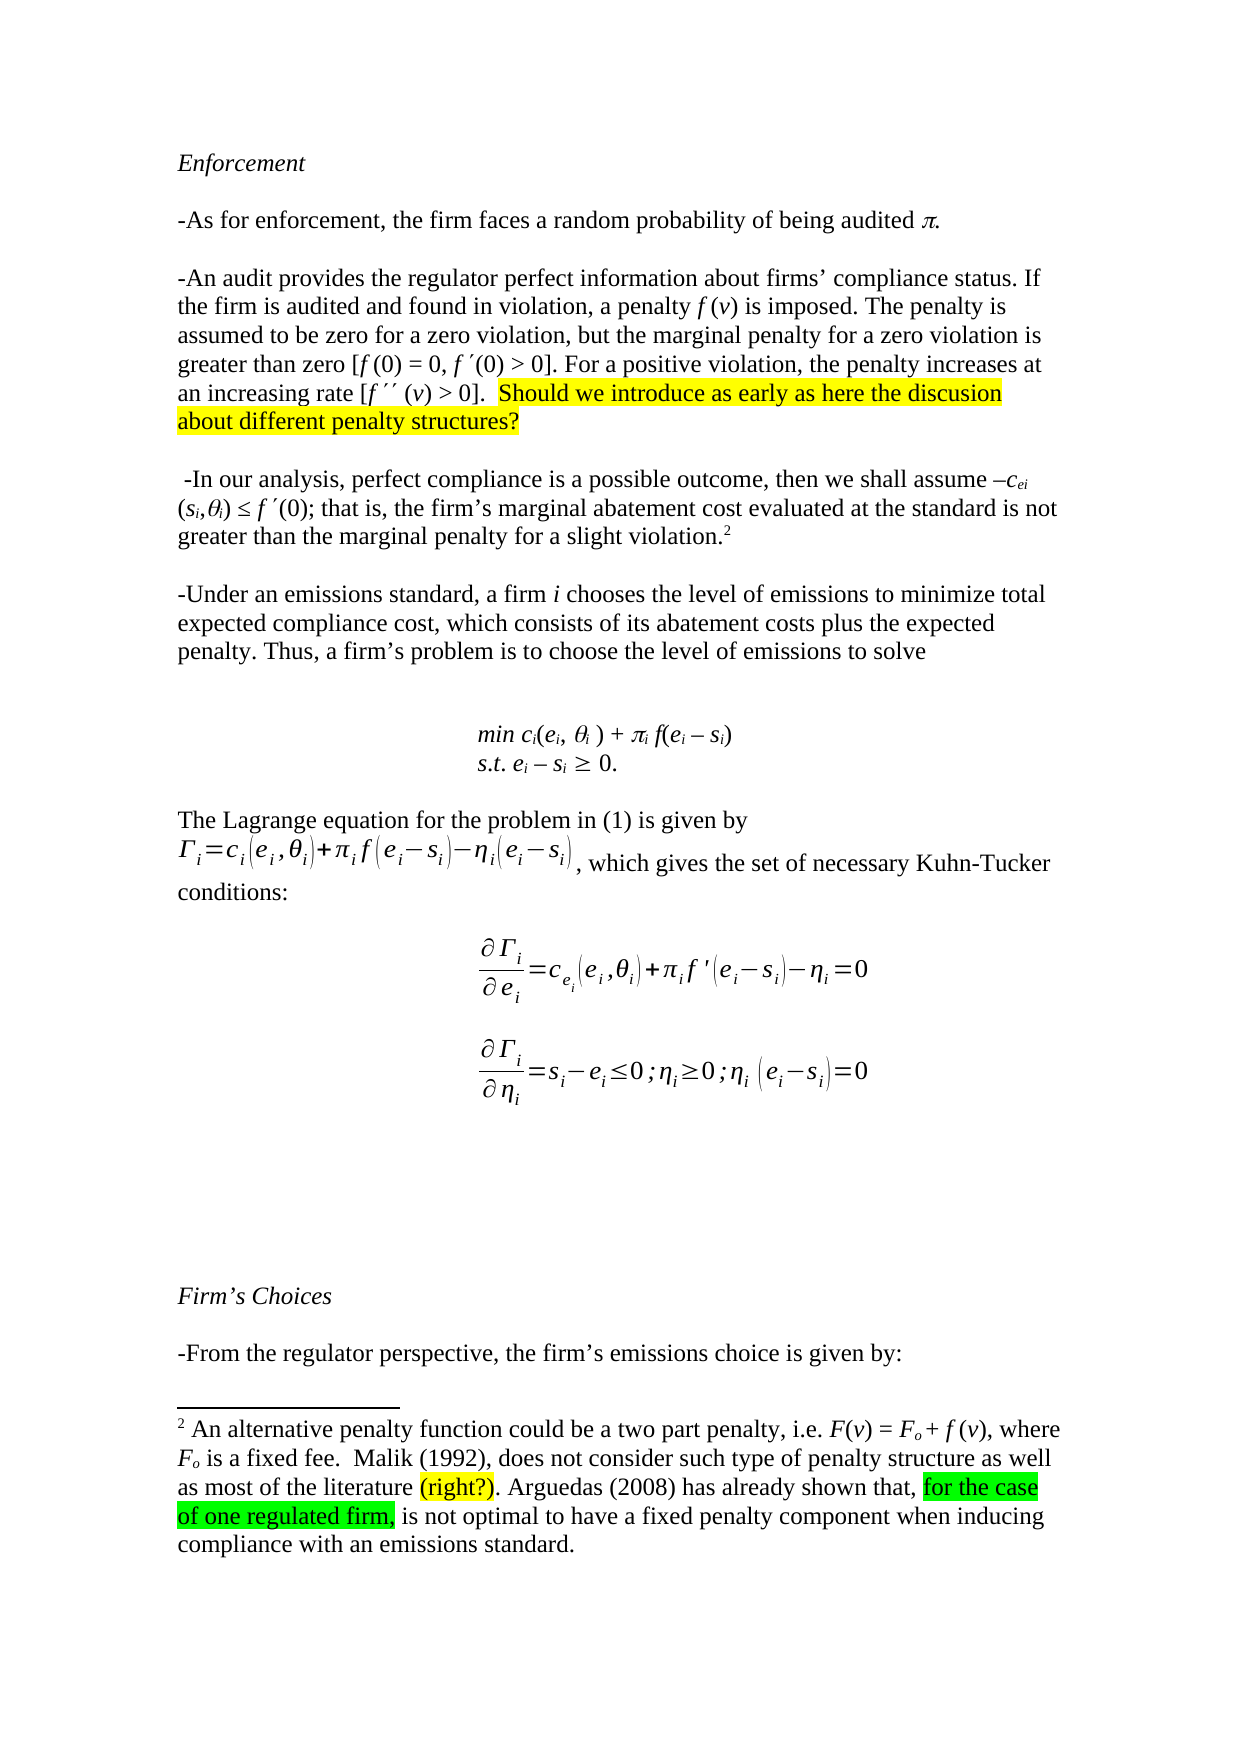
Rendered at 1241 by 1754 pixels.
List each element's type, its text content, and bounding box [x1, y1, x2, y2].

text min ci(ei, i ) + i f(ei – si) [402, 719, 1063, 748]
text Enforcement [177, 148, 1063, 176]
text -An audit provides the regulator perfect information about firms’ compliance status. If the firm is audited and found in violation, a penalty f (v) is imposed. The penalty is assumed to be zero for a zero violation, but the marginal penalty for a zero violation is greater than zero [f (0) = (0) > 0]. For a positive violation, the penalty increases at an increasing rate [f (v) > 0]. Should we introduce as early as here the discusion about different penalty structures? [177, 263, 1063, 435]
text Firm’s Choices [177, 1281, 1063, 1309]
text The Lagrange equation for the problem in (1) is given by, which gives the set of necessary Kuhn-Tucker conditions: [177, 805, 1063, 906]
text -As for enforcement, the firm faces a random probability of being audited . [177, 205, 1063, 234]
text s.t. ei – si 0. [402, 748, 1063, 776]
text -Under an emissions standard, a firm i chooses the level of emissions to minimize total expected compliance cost, which consists of its abatement costs plus the expected penalty. Thus, a firm’s problem is to choose the level of emissions to solve [177, 579, 1063, 665]
text -From the regulator perspective, the firm’s emissions choice is given by: [177, 1338, 1063, 1367]
text -In our analysis, perfect compliance is a possible outcome, then we shall assume –cei (si,i) ≤ f (0); that is, the firm’s marginal abatement cost evaluated at the standard is not greater than the marginal penalty for a slight violation. [177, 464, 1063, 550]
